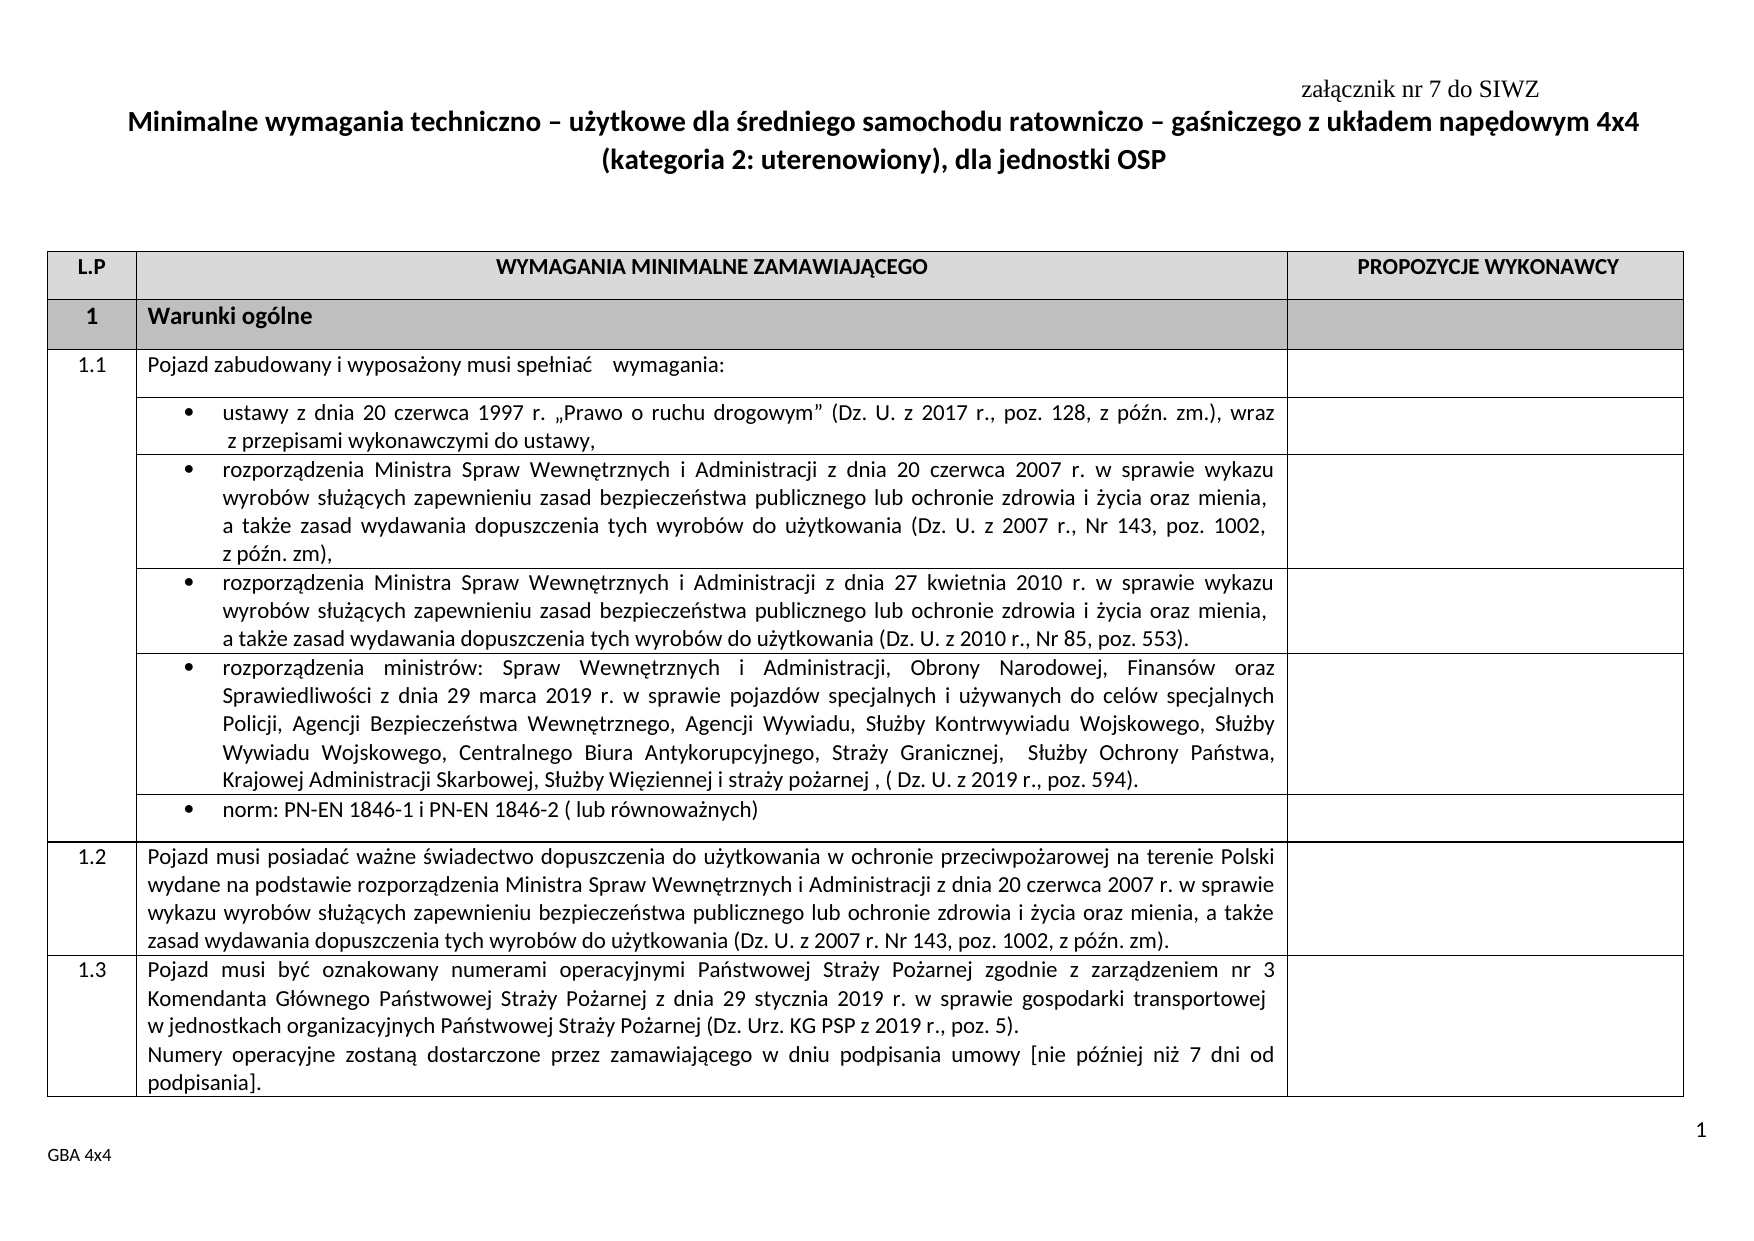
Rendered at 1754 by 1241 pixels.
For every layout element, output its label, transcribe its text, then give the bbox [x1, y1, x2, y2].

table_cell 1.1 [48, 350, 136, 841]
table_cell 1 [48, 300, 136, 349]
table_cell Pojazd musi być oznakowany numerami operacyjnymi Państwowej Straży Pożarnej zgodnie z zarządzeniem nr 3 Komendanta Głównego Państwowej Straży Pożarnej z dnia 29 stycznia 2019 r. w sprawie gospodarki transportowej w jednostkach organizacyjnych Państwowej Straży Pożarnej (Dz. Urz. KG PSP z 2019 r., poz. 5). Numery operacyjne zostaną dostarczone przez zamawiającego w dniu podpisania umowy [nie później niż 7 dni od podpisania]. [137, 956, 1287, 1096]
table_cell [1288, 569, 1683, 652]
table_cell 1.3 [48, 956, 136, 1096]
table_cell [1288, 654, 1683, 794]
table_header WYMAGANIA MINIMALNE ZAMAWIAJĄCEGO [137, 252, 1287, 299]
table_cell Pojazd zabudowany i wyposażony musi spełniać wymagania: [137, 350, 1287, 397]
table_cell rozporządzenia Ministra Spraw Wewnętrznych i Administracji z dnia 20 czerwca 2007 r. w sprawie wykazu wyrobów służących zapewnieniu zasad bezpieczeństwa publicznego lub ochronie zdrowia i życia oraz mienia, a także zasad wydawania dopuszczenia tych wyrobów do użytkowania (Dz. U. z 2007 r., Nr 143, poz. 1002, z późn. zm), [137, 455, 1287, 567]
table_cell Pojazd musi posiadać ważne świadectwo dopuszczenia do użytkowania w ochronie przeciwpożarowej na terenie Polski wydane na podstawie rozporządzenia Ministra Spraw Wewnętrznych i Administracji z dnia 20 czerwca 2007 r. w sprawie wykazu wyrobów służących zapewnieniu bezpieczeństwa publicznego lub ochronie zdrowia i życia oraz mienia, a także zasad wydawania dopuszczenia tych wyrobów do użytkowania (Dz. U. z 2007 r. Nr 143, poz. 1002, z późn. zm). [137, 843, 1287, 954]
table_cell [1288, 956, 1683, 1096]
text Minimalne wymagania techniczno – użytkowe dla średniego samochodu ratowniczo – gaśniczego z układem napędowym 4x4 (kategoria 2: uterenowiony), dla jednostki OSP [61, 103, 1707, 177]
table_header PROPOZYCJE WYKONAWCY [1288, 252, 1683, 299]
table_cell [1288, 455, 1683, 567]
table_cell norm: PN-EN 1846-1 i PN-EN 1846-2 ( lub równoważnych) [137, 795, 1287, 841]
table_cell [1288, 350, 1683, 397]
table_cell [1288, 795, 1683, 841]
table_header L.P [48, 252, 136, 299]
table_cell [1288, 300, 1683, 349]
table_cell Warunki ogólne [137, 300, 1287, 349]
table_cell [1288, 843, 1683, 954]
table_cell 1.2 [48, 843, 136, 954]
table_cell rozporządzenia ministrów: Spraw Wewnętrznych i Administracji, Obrony Narodowej, Finansów oraz Sprawiedliwości z dnia 29 marca 2019 r. w sprawie pojazdów specjalnych i używanych do celów specjalnych Policji, Agencji Bezpieczeństwa Wewnętrznego, Agencji Wywiadu, Służby Kontrwywiadu Wojskowego, Służby Wywiadu Wojskowego, Centralnego Biura Antykorupcyjnego, Straży Granicznej, Służby Ochrony Państwa, Krajowej Administracji Skarbowej, Służby Więziennej i straży pożarnej , ( Dz. U. z 2019 r., poz. 594). [137, 654, 1287, 794]
table_cell rozporządzenia Ministra Spraw Wewnętrznych i Administracji z dnia 27 kwietnia 2010 r. w sprawie wykazu wyrobów służących zapewnieniu zasad bezpieczeństwa publicznego lub ochronie zdrowia i życia oraz mienia, a także zasad wydawania dopuszczenia tych wyrobów do użytkowania (Dz. U. z 2010 r., Nr 85, poz. 553). [137, 569, 1287, 652]
table_cell [1288, 398, 1683, 454]
table_cell ustawy z dnia 20 czerwca 1997 r. „Prawo o ruchu drogowym” (Dz. U. z 2017 r., poz. 128, z późn. zm.), wraz z przepisami wykonawczymi do ustawy, [137, 398, 1287, 454]
